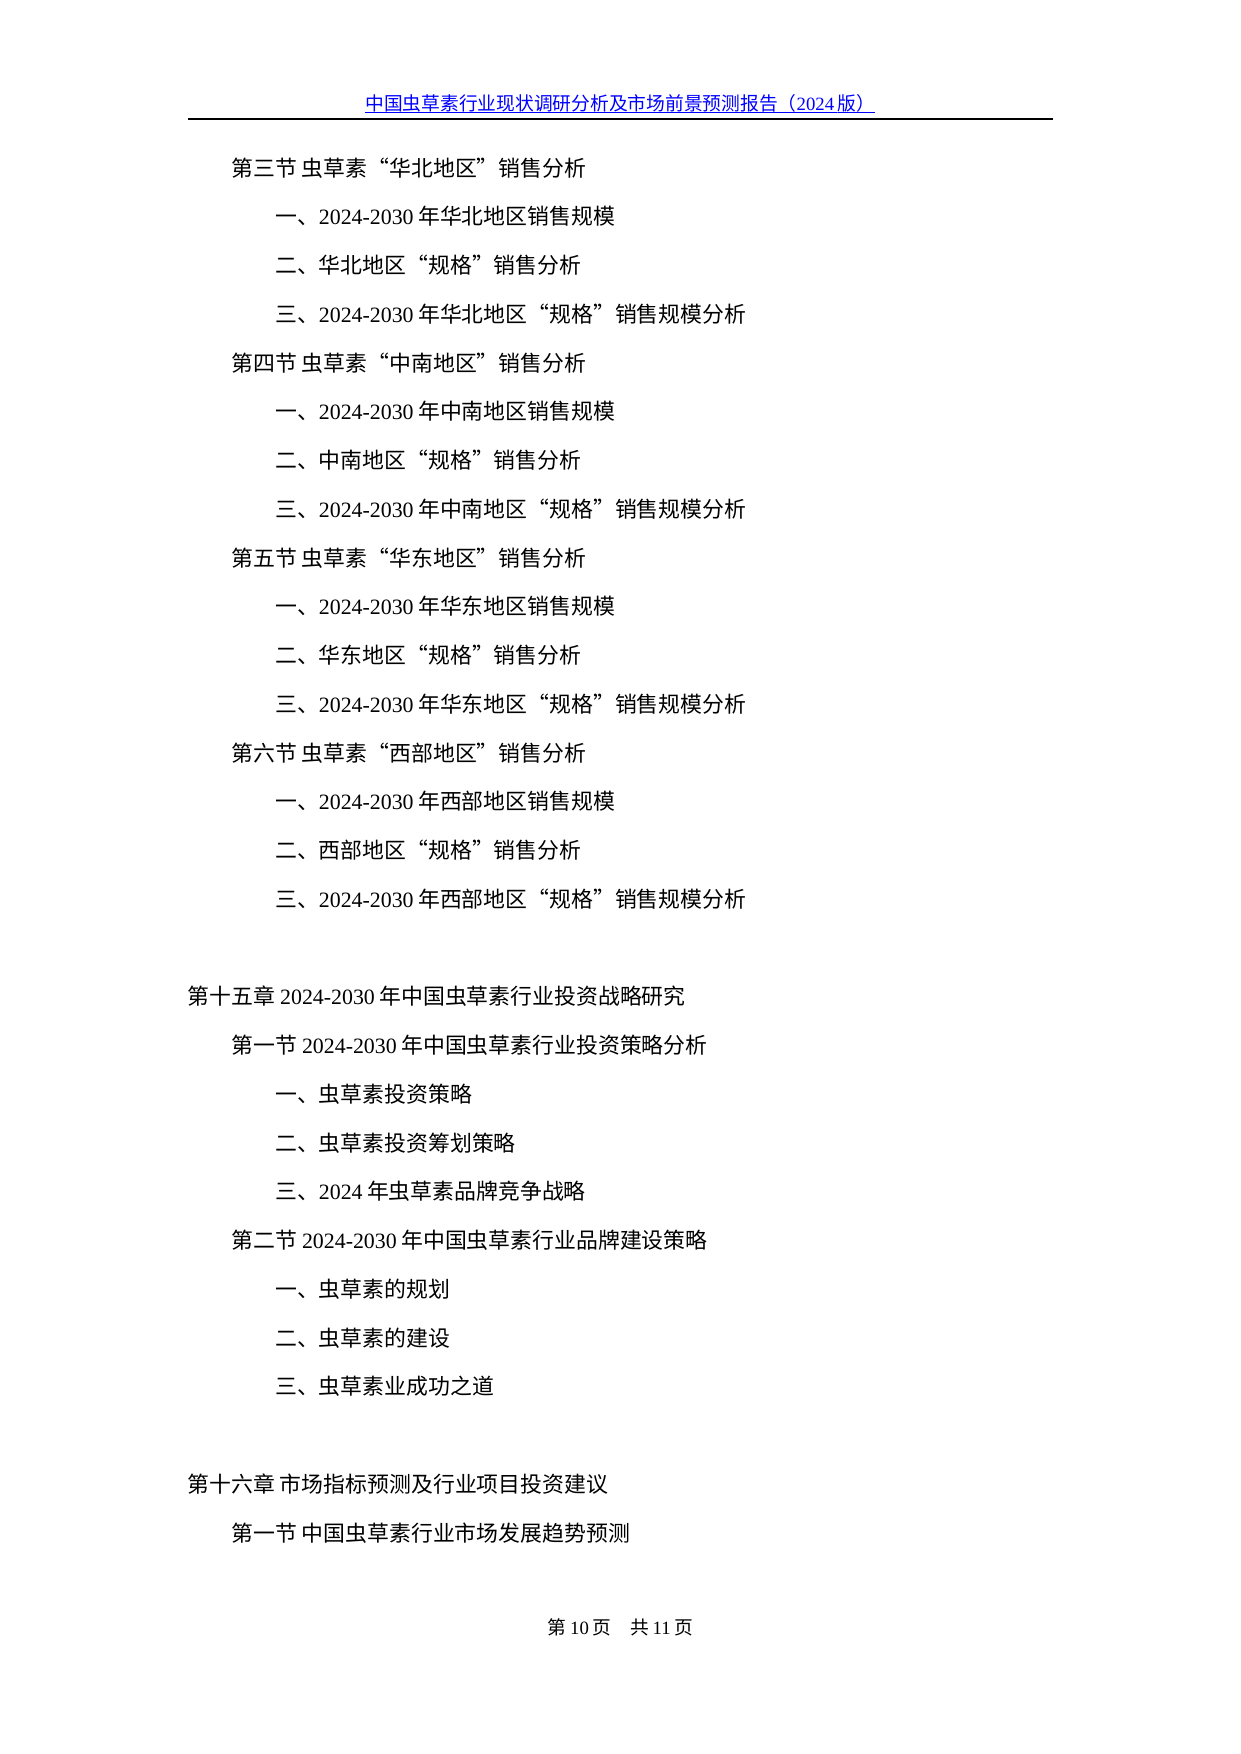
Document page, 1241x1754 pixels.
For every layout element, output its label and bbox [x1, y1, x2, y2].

text [187, 150, 1053, 1548]
